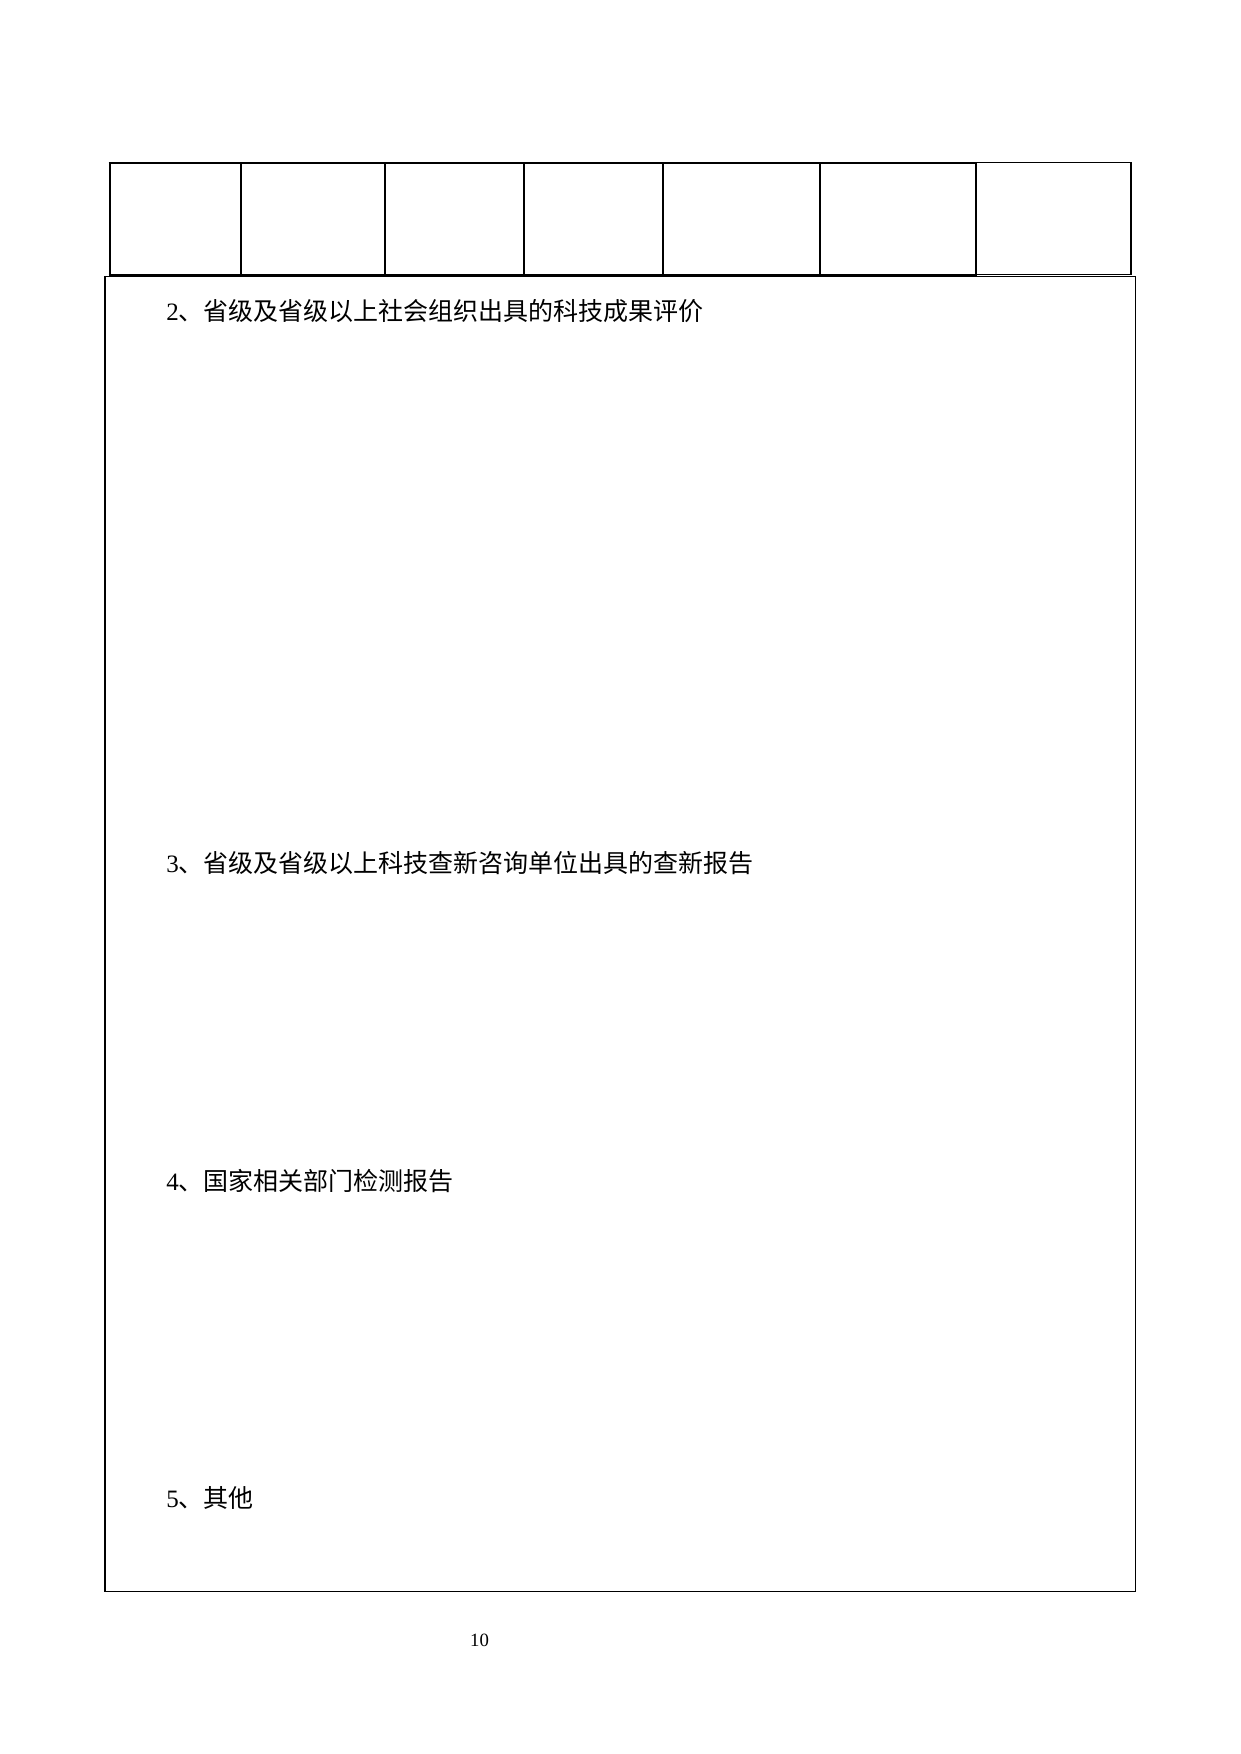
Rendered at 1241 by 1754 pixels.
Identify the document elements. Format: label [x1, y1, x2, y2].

table_header [106, 277, 1135, 1591]
table_cell [111, 164, 240, 274]
table_cell [821, 164, 975, 274]
table_cell [664, 164, 819, 274]
table_cell [386, 164, 523, 274]
table_cell [242, 164, 384, 274]
table_cell [977, 163, 1130, 274]
table_cell [525, 164, 662, 274]
